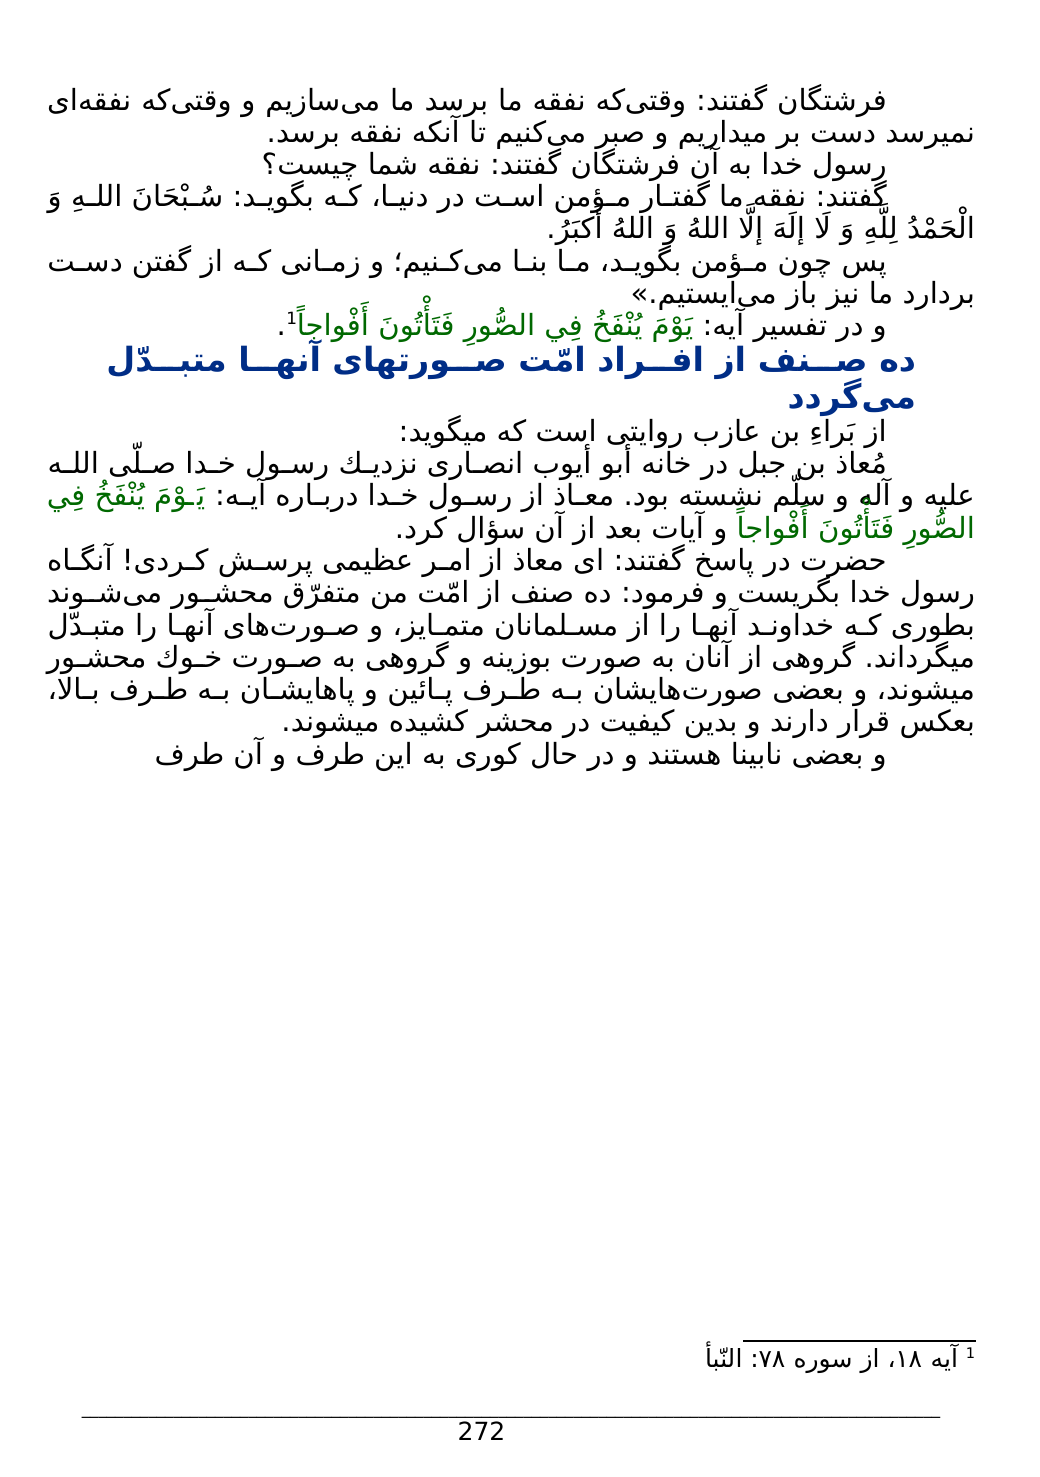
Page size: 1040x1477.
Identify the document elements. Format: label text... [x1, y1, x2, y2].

text فرشتگان گفتند: وقتى‌كه نفقه ما برسد ما مى‌سازیم و وقتى‌كه نفقه‌اى نمیرسد دست بر میداریم و صبر مى‌كنیم تا آنكه نفقه برسد. [47, 84, 975, 149]
text مُعاذ بن جبل در خانه أبو أیوب انصارى نزدیك رسول خدا صلّى الله علیه و آله و سلّم نشسته بود. معاذ از رسول خدا درباره آیه: يَوْمَ يُنْفَخُ فِي الصُّورِ فَتَأْتُونَ أَفْواجاً و آیات بعد از آن سؤال كرد. [47, 448, 975, 545]
text گفتند: نفقه ما گفتار مؤمن است در دنیا، كه بگوید: سُبْحَانَ اللهِ وَ الْحَمْدُ لِلَّهِ وَ لَا إلَهَ إلَّا اللهُ وَ اللهُ أَکبَرُ. [47, 181, 975, 246]
subtitle ده صنف از افراد امّت صورتهاى آنها متبدّل مى‌گردد [106, 342, 916, 416]
text و بعضى نابینا هستند و در حال كورى به این طرف و آن طرف‌ [47, 739, 975, 771]
text پس چون مؤمن بگوید، ما بنا مى‌كنیم؛ و زمانی كه از گفتن دست بردارد ما نیز باز مى‌ایستیم.» [47, 246, 975, 310]
text حضرت در پاسخ گفتند: اى معاذ از امر عظیمى پرسش كردى! آنگاه رسول خدا بگریست و فرمود: ده صنف از امّت من متفرّق محشور مى‌شوند بطورى كه خداوند آنها را از مسلمانان متمایز، و صورت‌هاى آنها را متبدّل میگرداند. گروهى از آنان به صورت بوزینه و گروهى به صورت خوك محشور میشوند، و بعضى صورت‌هایشان به طرف پائین و پاهایشان به طرف بالا، بعكس قرار دارند و بدین كیفیت در محشر كشیده میشوند. [47, 545, 975, 739]
text و در تفسیر آیه: يَوْمَ يُنْفَخُ فِي الصُّورِ فَتَأْتُونَ أَفْواجاً. [47, 310, 975, 342]
text از بَراءِ بن عازب روایتى است كه میگوید: [47, 416, 975, 448]
text رسول خدا به آن فرشتگان گفتند: نفقه شما چیست؟ [47, 149, 975, 181]
